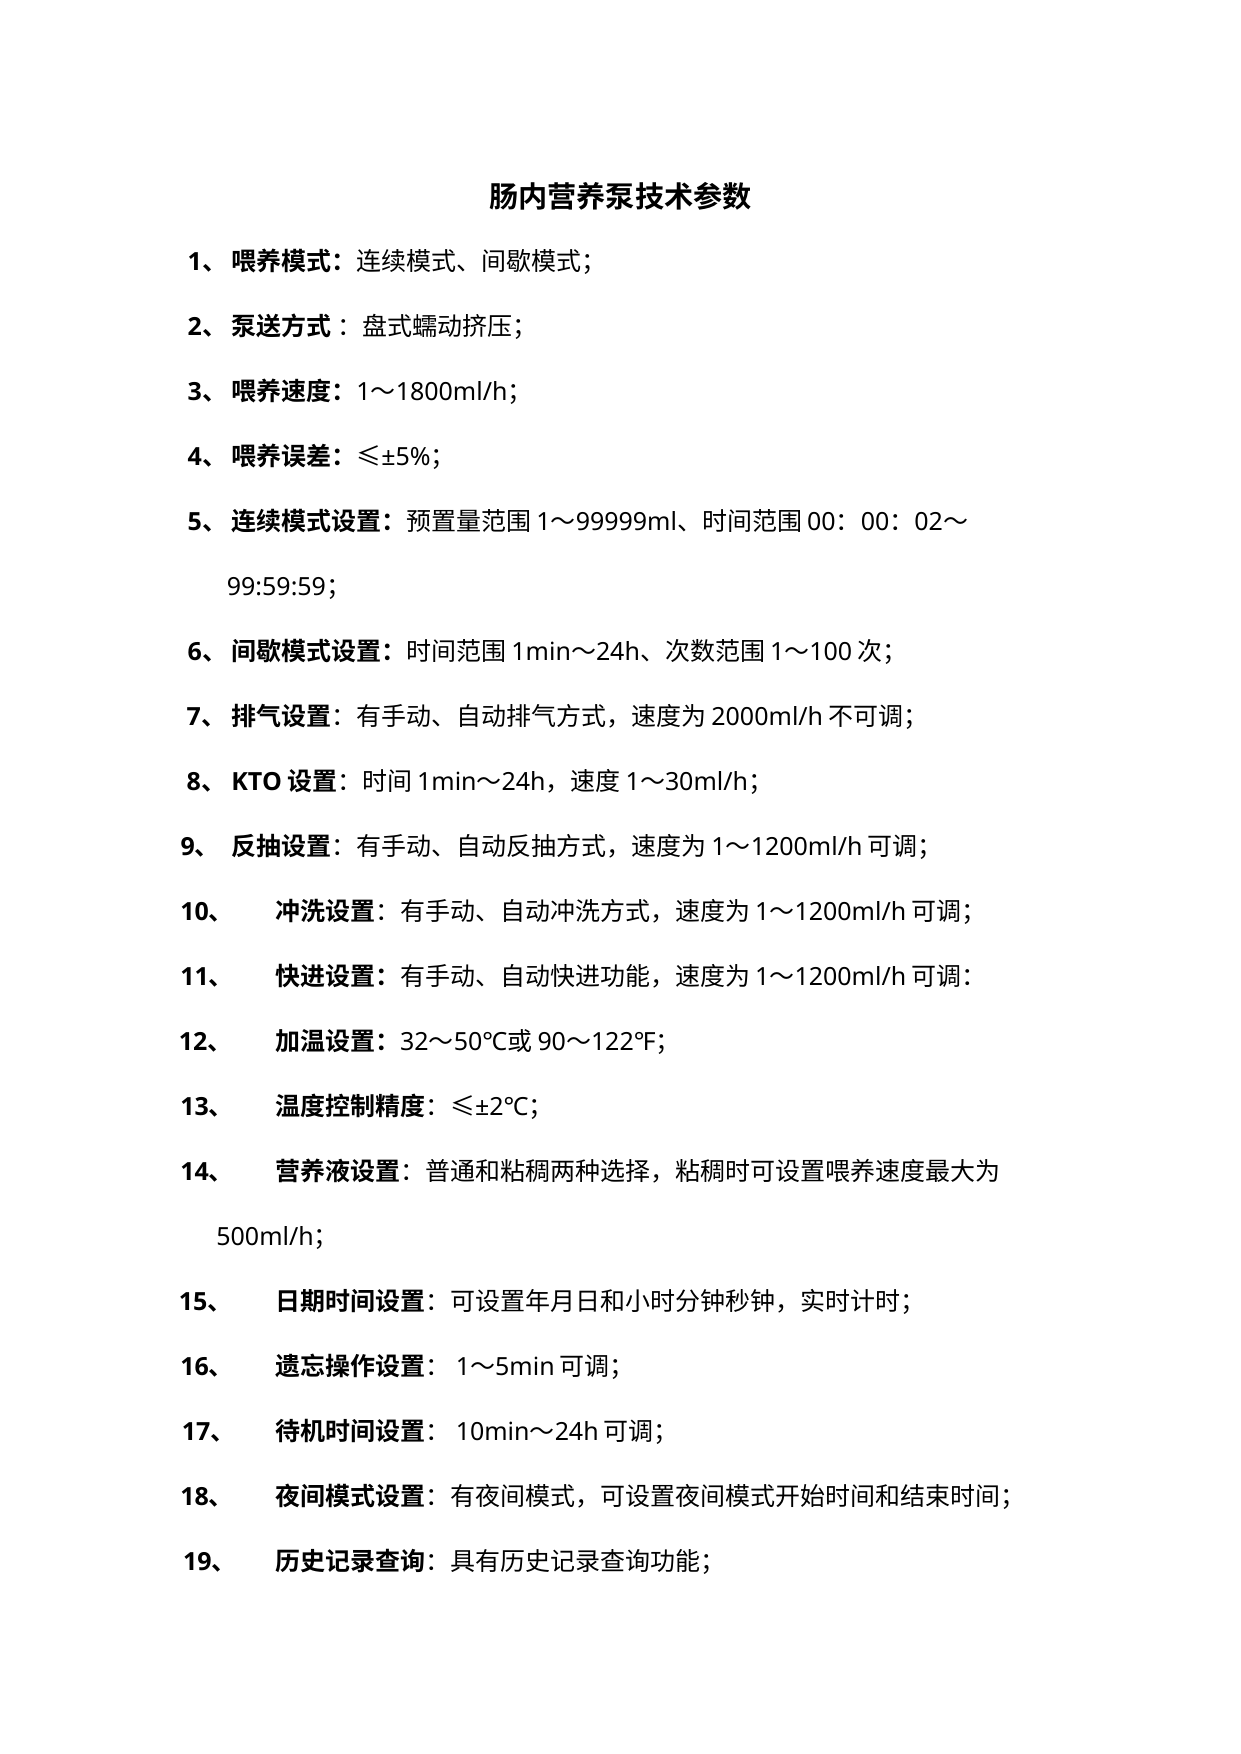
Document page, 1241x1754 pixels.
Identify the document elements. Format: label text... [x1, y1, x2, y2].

list 连续模式设置：预置量范围1～99999ml、时间范围00：00：02～99:59:59； [187, 487, 1053, 617]
list KTO设置：时间1min～24h，速度1～30ml/h； [186, 747, 1053, 812]
list 温度控制精度：≤±2℃； [180, 1072, 1053, 1137]
list 泵送方式 ：盘式蠕动挤压； [187, 292, 1053, 357]
list 营养液设置：普通和粘稠两种选择，粘稠时可设置喂养速度最大为500ml/h； [180, 1137, 1053, 1267]
list 遗忘操作设置： 1～5min可调； [180, 1332, 1053, 1397]
list 排气设置：有手动、自动排气方式，速度为2000ml/h不可调； [186, 682, 1053, 747]
list 加温设置：32～50℃或90～122℉； [179, 1007, 1053, 1072]
list 快进设置：有手动、自动快进功能，速度为1～1200ml/h可调： [180, 942, 1053, 1007]
list 喂养模式：连续模式、间歇模式； [187, 227, 1053, 292]
list 喂养速度：1～1800ml/h； [187, 357, 1053, 422]
list 喂养误差：≤±5%； [187, 422, 1053, 487]
list 反抽设置：有手动、自动反抽方式，速度为1～1200ml/h可调； [180, 812, 1053, 877]
list 夜间模式设置：有夜间模式，可设置夜间模式开始时间和结束时间； [180, 1462, 1053, 1527]
text 肠内营养泵技术参数 [187, 162, 1053, 227]
list 待机时间设置： 10min～24h可调； [182, 1397, 1053, 1462]
list 间歇模式设置：时间范围1min～24h、次数范围1～100次； [187, 617, 1053, 682]
list 历史记录查询：具有历史记录查询功能； [183, 1527, 1053, 1592]
list 冲洗设置：有手动、自动冲洗方式，速度为1～1200ml/h可调； [180, 877, 1053, 942]
list 日期时间设置：可设置年月日和小时分钟秒钟，实时计时； [179, 1267, 1053, 1332]
